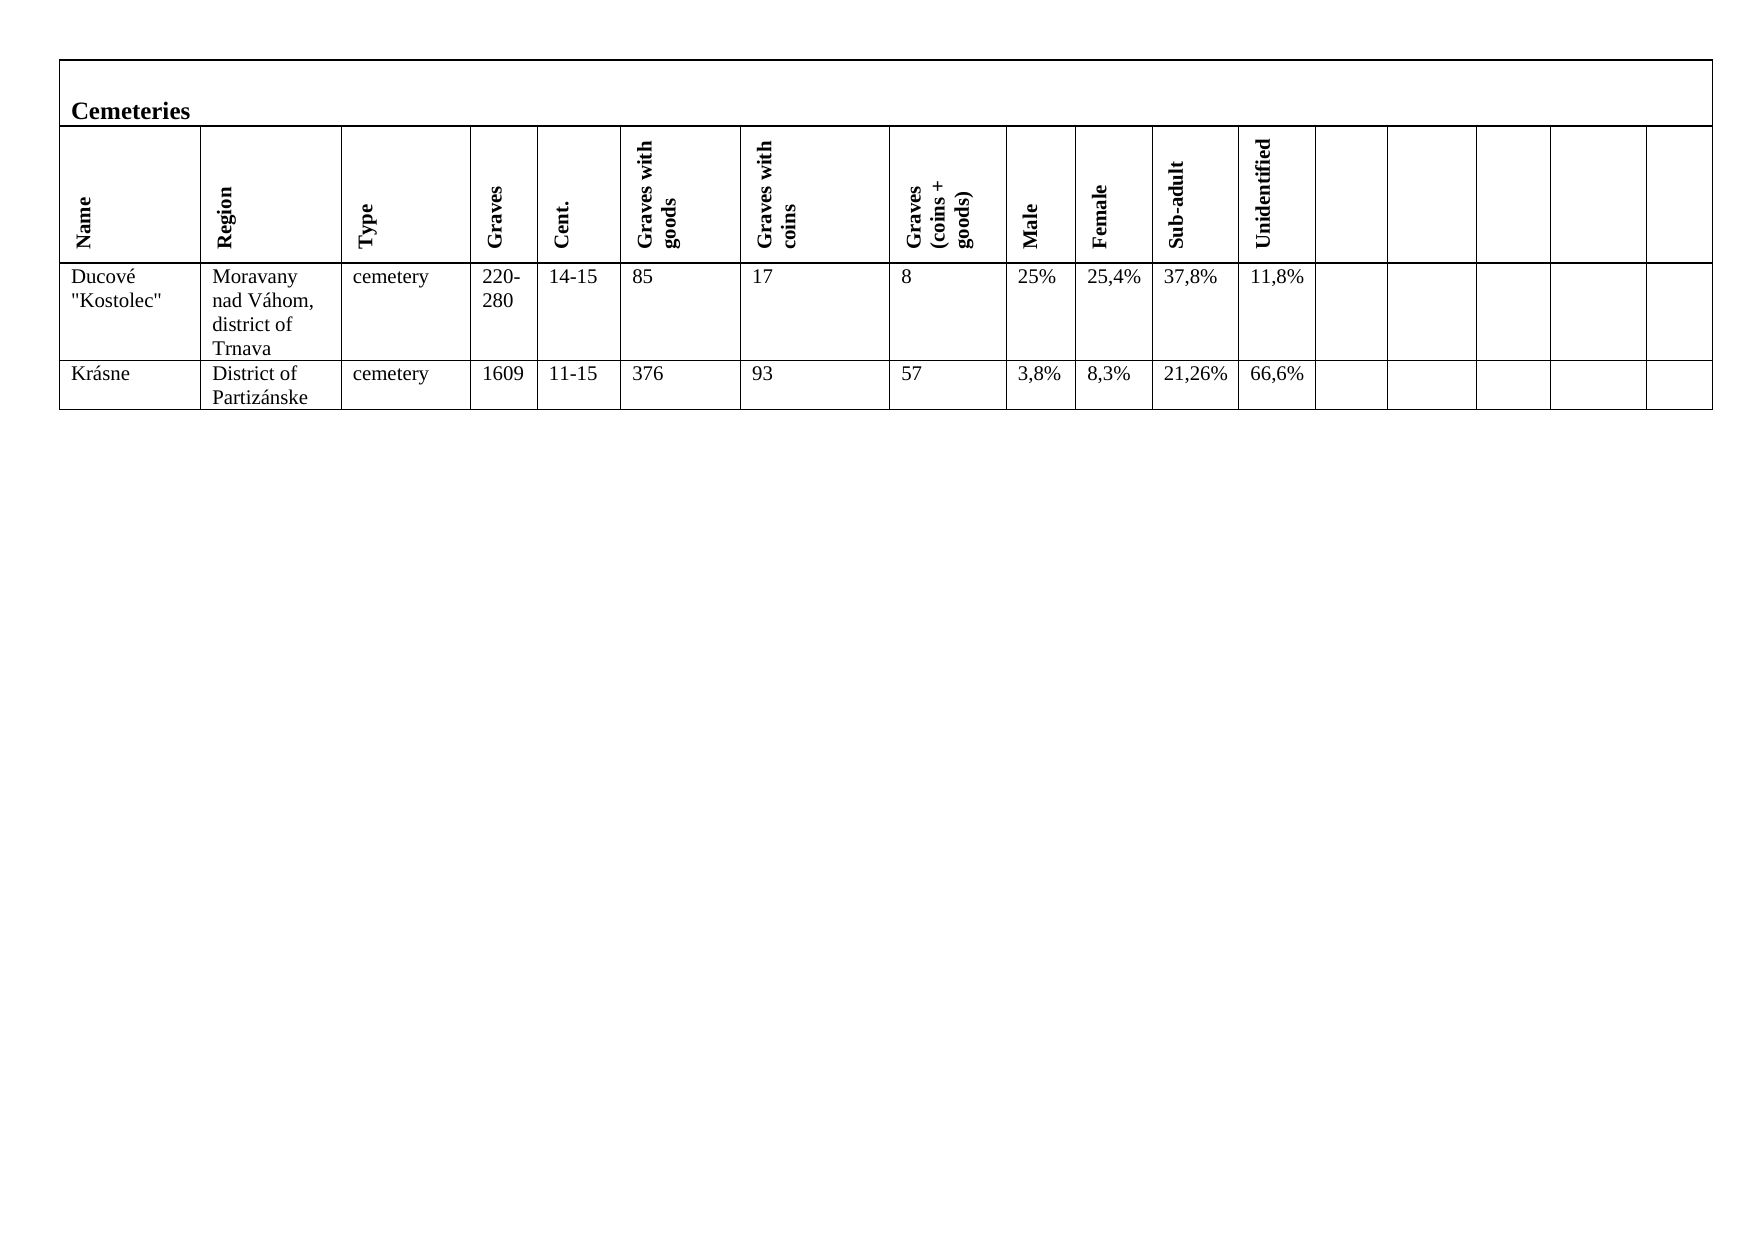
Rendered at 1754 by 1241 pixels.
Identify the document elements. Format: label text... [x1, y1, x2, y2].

table_cell Graves [471, 127, 537, 262]
table_cell District of Partizánske [201, 361, 341, 409]
table_cell [1388, 127, 1476, 262]
table_cell [1647, 361, 1712, 409]
table_cell Region [201, 127, 341, 262]
table_cell 14-15 [538, 264, 620, 360]
table_cell Graves with goods [621, 127, 740, 262]
table_cell 17 [741, 264, 889, 360]
table_cell 3,8% [1007, 361, 1075, 409]
table_cell Sub-adult [1153, 127, 1238, 262]
table_cell [1551, 264, 1646, 360]
table_cell Female [1076, 127, 1152, 262]
table_cell Unidentified [1239, 127, 1315, 262]
table_cell 85 [621, 264, 740, 360]
table_cell Moravany nad Váhom, district of Trnava [201, 264, 341, 360]
table_cell Graves with coins [741, 127, 889, 262]
table_cell 25,4% [1076, 264, 1152, 360]
table_cell 220-280 [471, 264, 537, 360]
table_cell Cent. [538, 127, 620, 262]
table_cell 37,8% [1153, 264, 1238, 360]
table_cell Type [342, 127, 470, 262]
table_cell [1647, 127, 1712, 262]
table_cell [1388, 264, 1476, 360]
table_cell [1316, 264, 1387, 360]
table_cell 21,26% [1153, 361, 1238, 409]
table_cell Graves (coins + goods) [890, 127, 1006, 262]
table_cell cemetery [342, 264, 470, 360]
table_cell [1647, 264, 1712, 360]
table_cell Krásne [60, 361, 200, 409]
table_cell 8 [890, 264, 1006, 360]
table_cell 11-15 [538, 361, 620, 409]
table_cell 93 [741, 361, 889, 409]
table_cell 25% [1007, 264, 1075, 360]
table_cell Ducové "Kostolec" [60, 264, 200, 360]
table_cell 57 [890, 361, 1006, 409]
table_cell [1477, 127, 1550, 262]
table_cell Male [1007, 127, 1075, 262]
table_cell Name [60, 127, 200, 262]
table_cell [1388, 361, 1476, 409]
table_cell cemetery [342, 361, 470, 409]
table_cell 66,6% [1239, 361, 1315, 409]
table_cell [1551, 127, 1646, 262]
table_cell 11,8% [1239, 264, 1315, 360]
table_cell 376 [621, 361, 740, 409]
table_cell 8,3% [1076, 361, 1152, 409]
table_cell [1551, 361, 1646, 409]
table_cell [1316, 127, 1387, 262]
table_cell [1477, 361, 1550, 409]
table_cell Cemeteries [60, 61, 1712, 125]
table_cell 1609 [471, 361, 537, 409]
table_cell [1477, 264, 1550, 360]
table_cell [1316, 361, 1387, 409]
